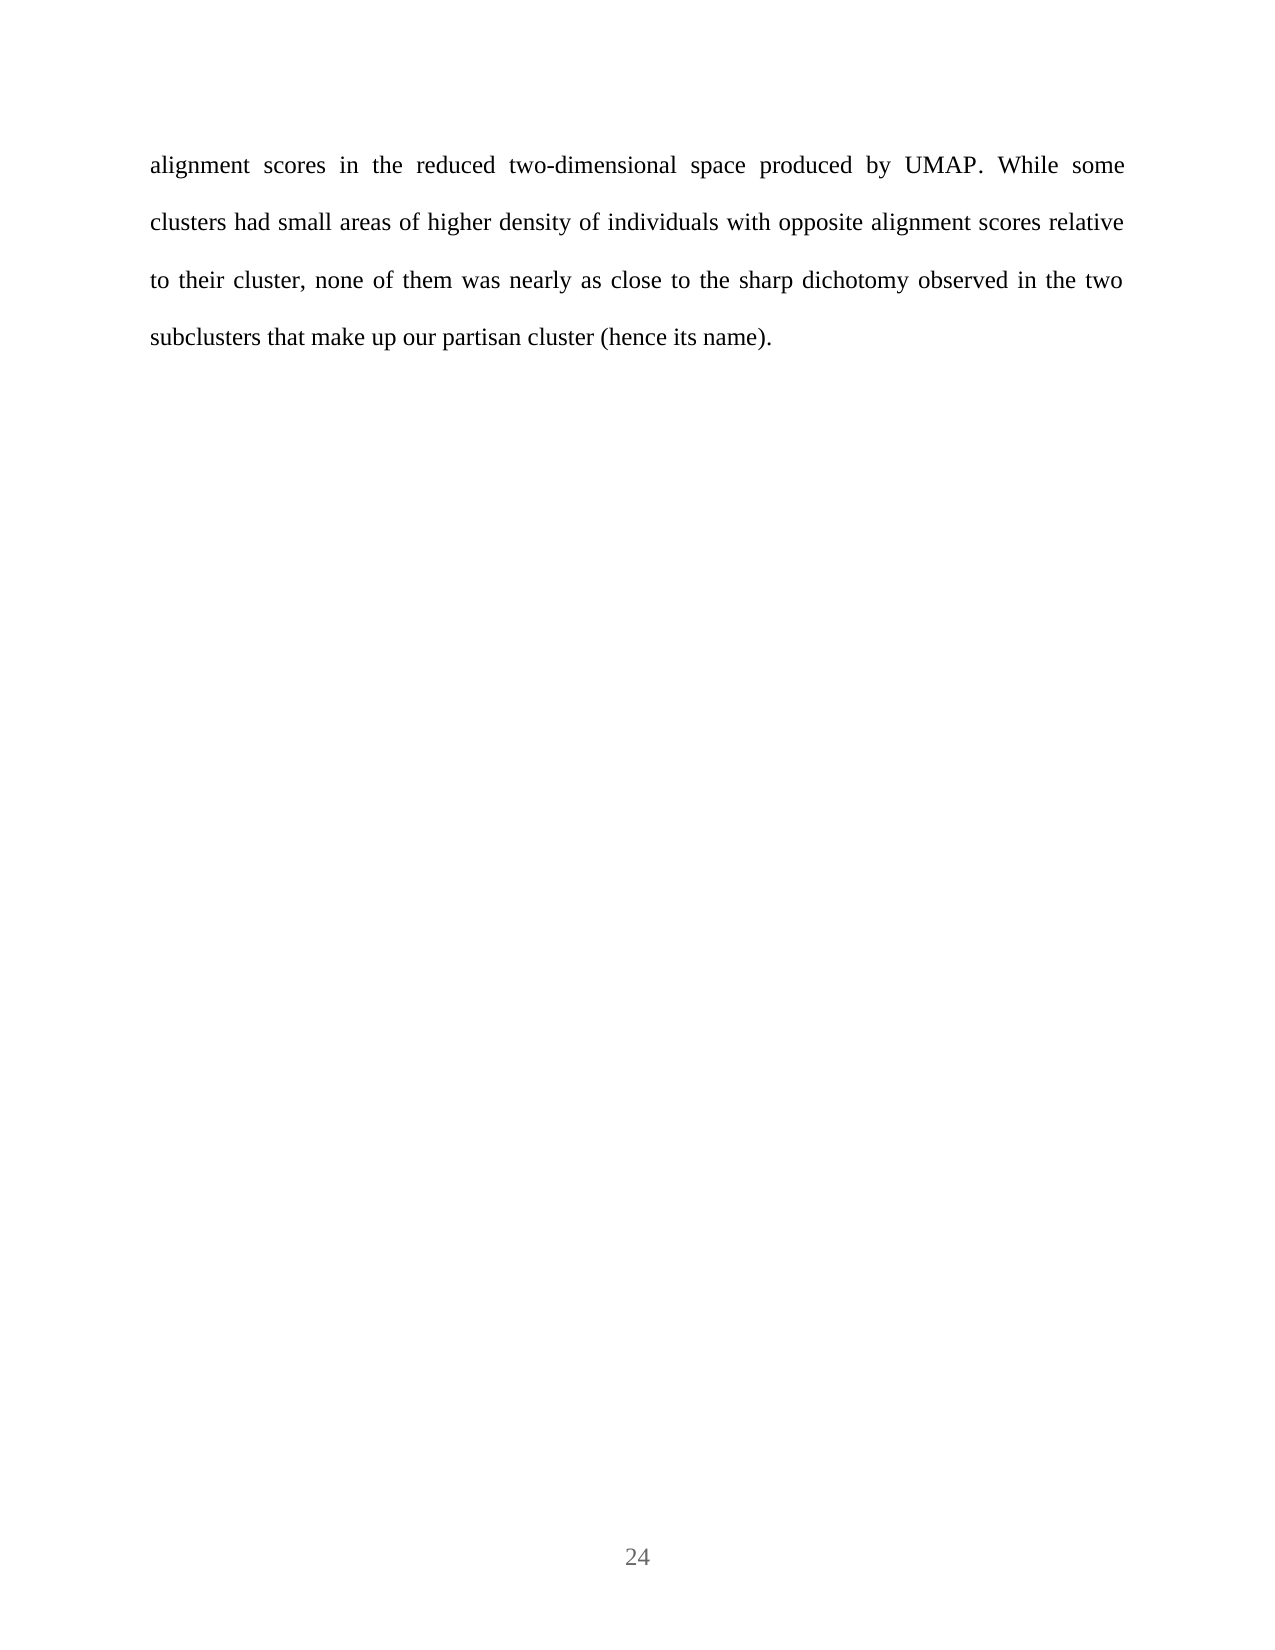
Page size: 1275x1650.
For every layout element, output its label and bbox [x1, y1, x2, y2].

text [150, 150, 1125, 351]
